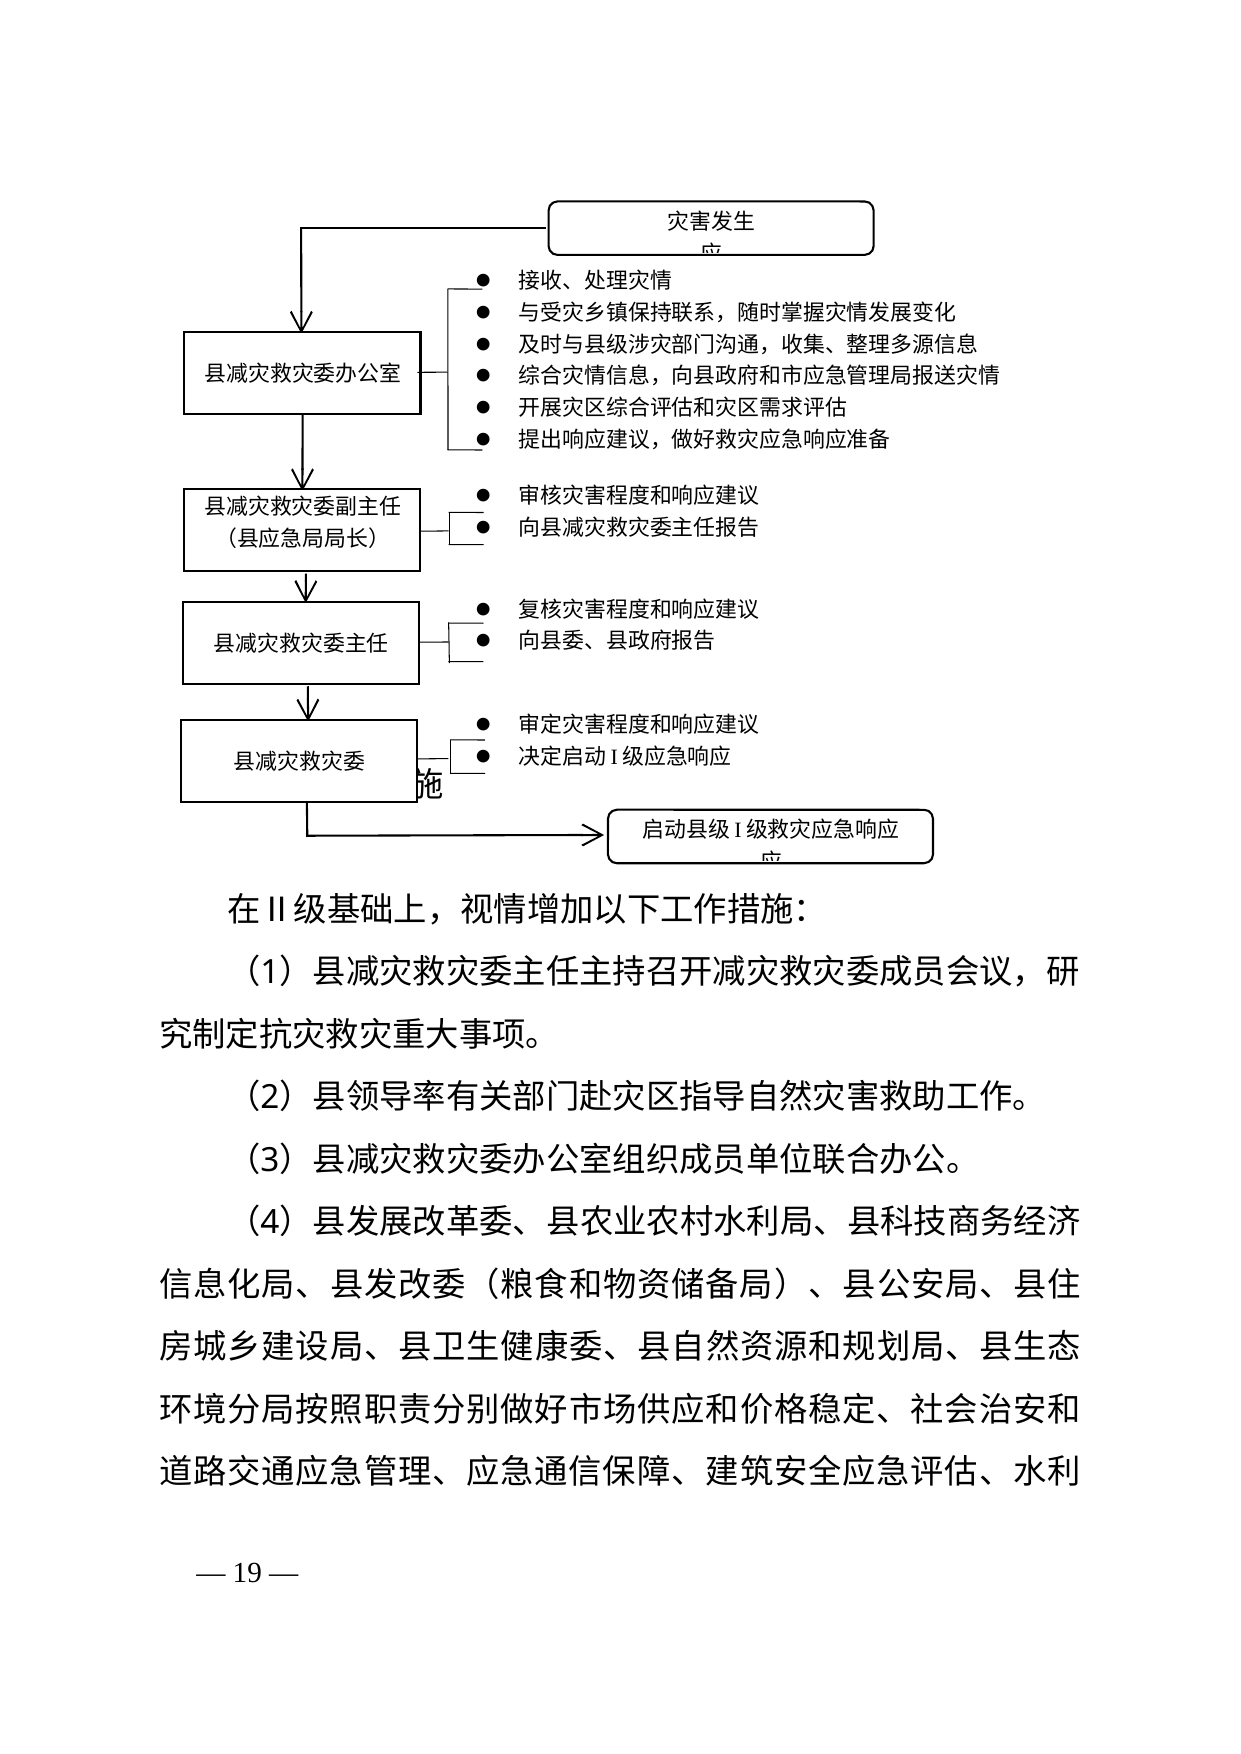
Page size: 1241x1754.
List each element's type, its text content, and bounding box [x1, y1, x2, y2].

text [159, 1184, 1081, 1496]
text 在Ⅱ级基础上，视情增加以下工作措施： [159, 871, 1081, 934]
text 5.4.3 响应措施 [159, 746, 305, 809]
text （1）县减灾救灾委主任主持召开减灾救灾委成员会议，研究制定抗灾救灾重大事项。 [159, 934, 1081, 1059]
text （2）县领导率有关部门赴灾区指导自然灾害救助工作。 [159, 1059, 1081, 1121]
text （3）县减灾救灾委办公室组织成员单位联合办公。 [159, 1121, 1081, 1184]
text 5.4.3 响应措施 [308, 746, 1081, 809]
